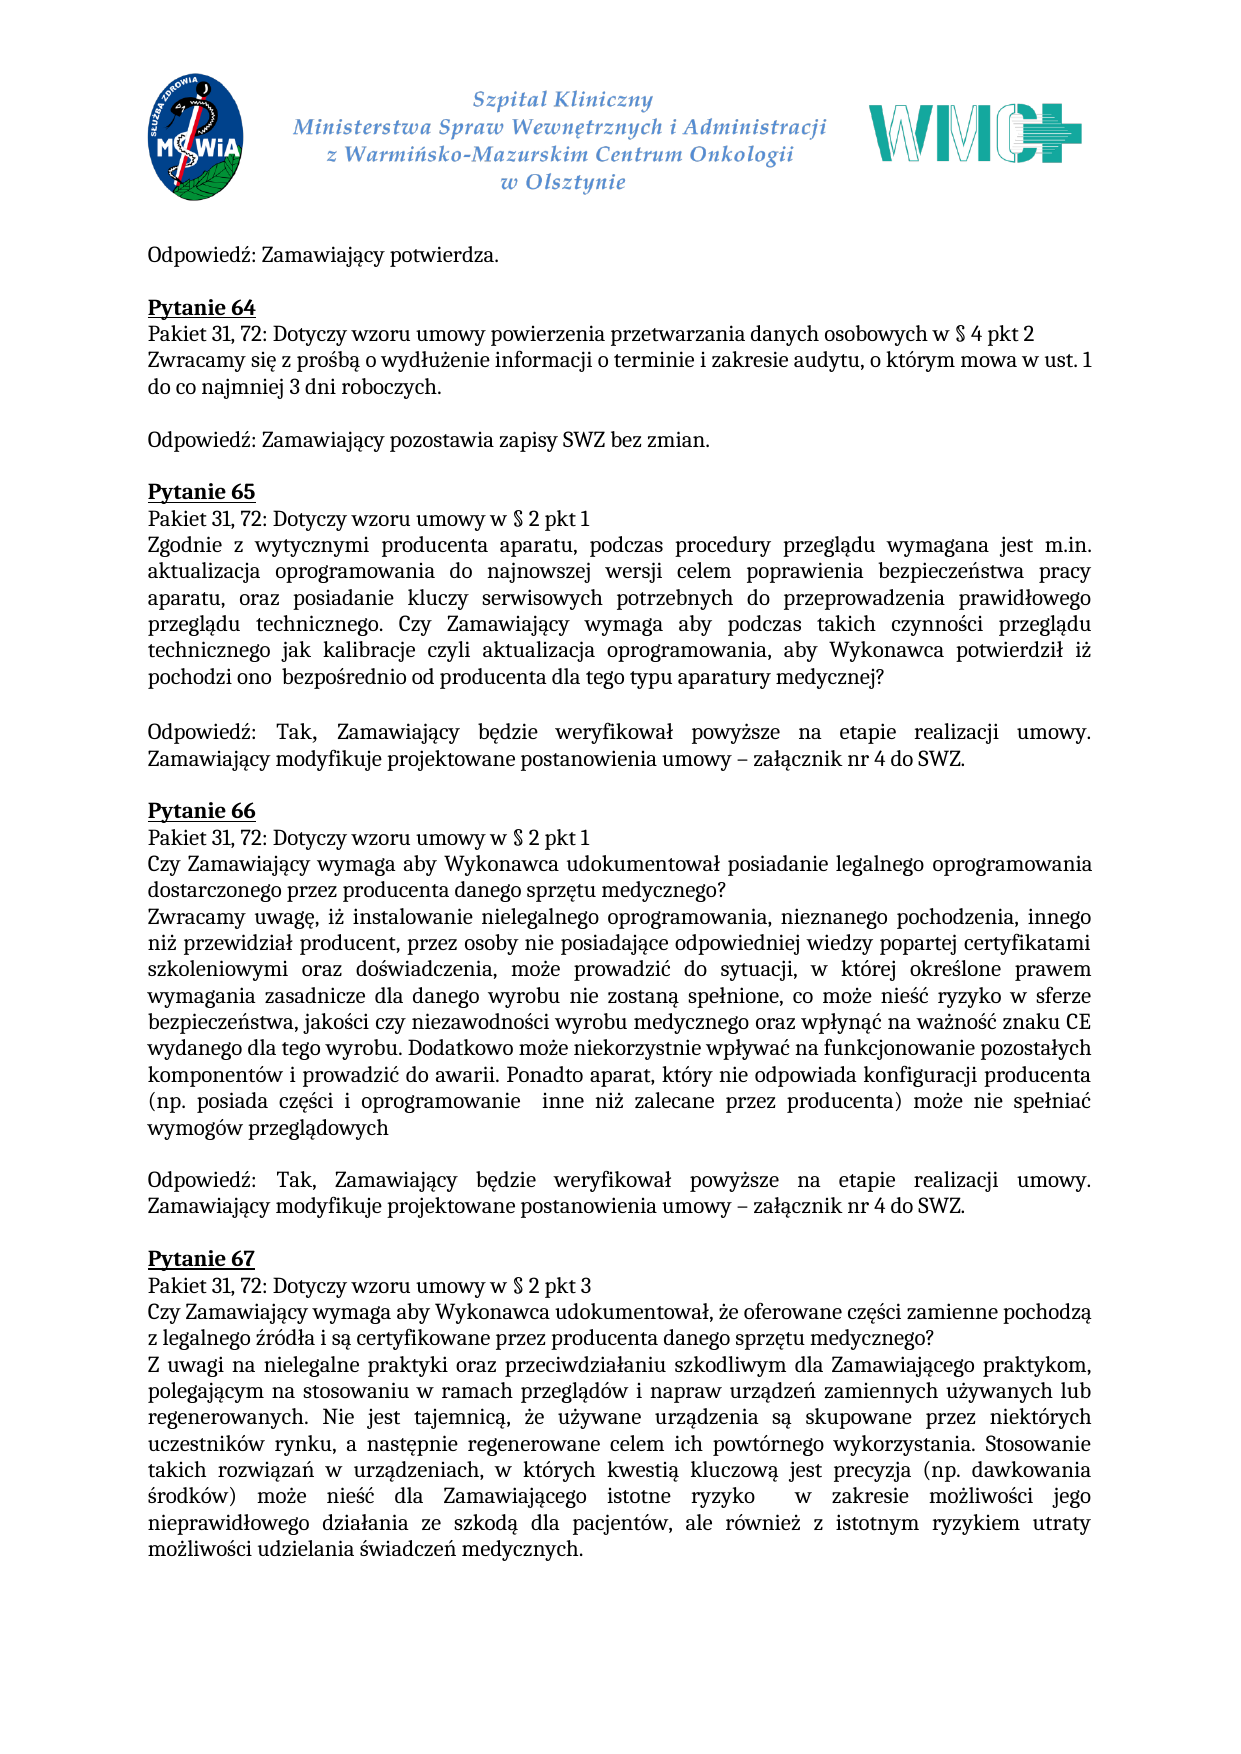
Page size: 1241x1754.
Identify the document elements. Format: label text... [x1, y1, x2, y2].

text Pakiet 31, 72: Dotyczy wzoru umowy w § 2 pkt 1 [148, 505, 1093, 532]
text Zwracamy uwagę, iż instalowanie nielegalnego oprogramowania, nieznanego pochodzenia, innego niż przewidział producent, przez osoby nie posiadające odpowiedniej wiedzy popartej certyfikatami szkoleniowymi oraz doświadczenia, może prowadzić do sytuacji, w której określone prawem wymagania zasadnicze dla danego wyrobu nie zostaną spełnione, co może nieść ryzyko w sferze bezpieczeństwa, jakości czy niezawodności wyrobu medycznego oraz wpłynąć na ważność znaku CE wydanego dla tego wyrobu. Dodatkowo może niekorzystnie wpływać na funkcjonowanie pozostałych komponentów i prowadzić do awarii. Ponadto aparat, który nie odpowiada konfiguracji producenta (np. posiada części i oprogramowanie inne niż zalecane przez producenta) może nie spełniać wymogów przeglądowych [148, 903, 1093, 1141]
text Pytanie 66 [148, 798, 1093, 824]
text Pytanie 67 [148, 1246, 1093, 1272]
text Pakiet 31, 72: Dotyczy wzoru umowy powierzenia przetwarzania danych osobowych w § 4 pkt 2 [148, 321, 1093, 347]
text Z uwagi na nielegalne praktyki oraz przeciwdziałaniu szkodliwym dla Zamawiającego praktykom, polegającym na stosowaniu w ramach przeglądów i napraw urządzeń zamiennych używanych lub regenerowanych. Nie jest tajemnicą, że używane urządzenia są skupowane przez niektórych uczestników rynku, a następnie regenerowane celem ich powtórnego wykorzystania. Stosowanie takich rozwiązań w urządzeniach, w których kwestią kluczową jest precyzja (np. dawkowania środków) może nieść dla Zamawiającego istotne ryzyko w zakresie możliwości jego nieprawidłowego działania ze szkodą dla pacjentów, ale również z istotnym ryzykiem utraty możliwości udzielania świadczeń medycznych. [148, 1351, 1093, 1562]
text Zwracamy się z prośbą o wydłużenie informacji o terminie i zakresie audytu, o którym mowa w ust. 1 do co najmniej 3 dni roboczych. [148, 347, 1093, 400]
picture [147, 73, 1093, 216]
text Czy Zamawiający wymaga aby Wykonawca udokumentował, że oferowane części zamienne pochodzą z legalnego źródła i są certyfikowane przez producenta danego sprzętu medycznego? [148, 1299, 1093, 1351]
text Pytanie 64 [148, 294, 1093, 321]
text Odpowiedź: Tak, Zamawiający będzie weryfikował powyższe na etapie realizacji umowy. Zamawiający modyfikuje projektowane postanowienia umowy – załącznik nr 4 do SWZ. [148, 716, 1093, 772]
text Pakiet 31, 72: Dotyczy wzoru umowy w § 2 pkt 1 [148, 824, 1093, 851]
text Czy Zamawiający wymaga aby Wykonawca udokumentował posiadanie legalnego oprogramowania dostarczonego przez producenta danego sprzętu medycznego? [148, 851, 1093, 903]
text Zgodnie z wytycznymi producenta aparatu, podczas procedury przeglądu wymagana jest m.in. aktualizacja oprogramowania do najnowszej wersji celem poprawienia bezpieczeństwa pracy aparatu, oraz posiadanie kluczy serwisowych potrzebnych do przeprowadzenia prawidłowego przeglądu technicznego. Czy Zamawiający wymaga aby podczas takich czynności przeglądu technicznego jak kalibracje czyli aktualizacja oprogramowania, aby Wykonawca potwierdził iż pochodzi ono bezpośrednio od producenta dla tego typu aparatury medycznej? [148, 532, 1093, 690]
text Pakiet 31, 72: Dotyczy wzoru umowy w § 2 pkt 3 [148, 1272, 1093, 1299]
text Odpowiedź: Zamawiający potwierdza. [148, 242, 1093, 268]
text Odpowiedź: Zamawiający pozostawia zapisy SWZ bez zmian. [148, 426, 1093, 453]
text Pytanie 65 [148, 479, 1093, 505]
text Odpowiedź: Tak, Zamawiający będzie weryfikował powyższe na etapie realizacji umowy. Zamawiający modyfikuje projektowane postanowienia umowy – załącznik nr 4 do SWZ. [148, 1167, 1093, 1220]
